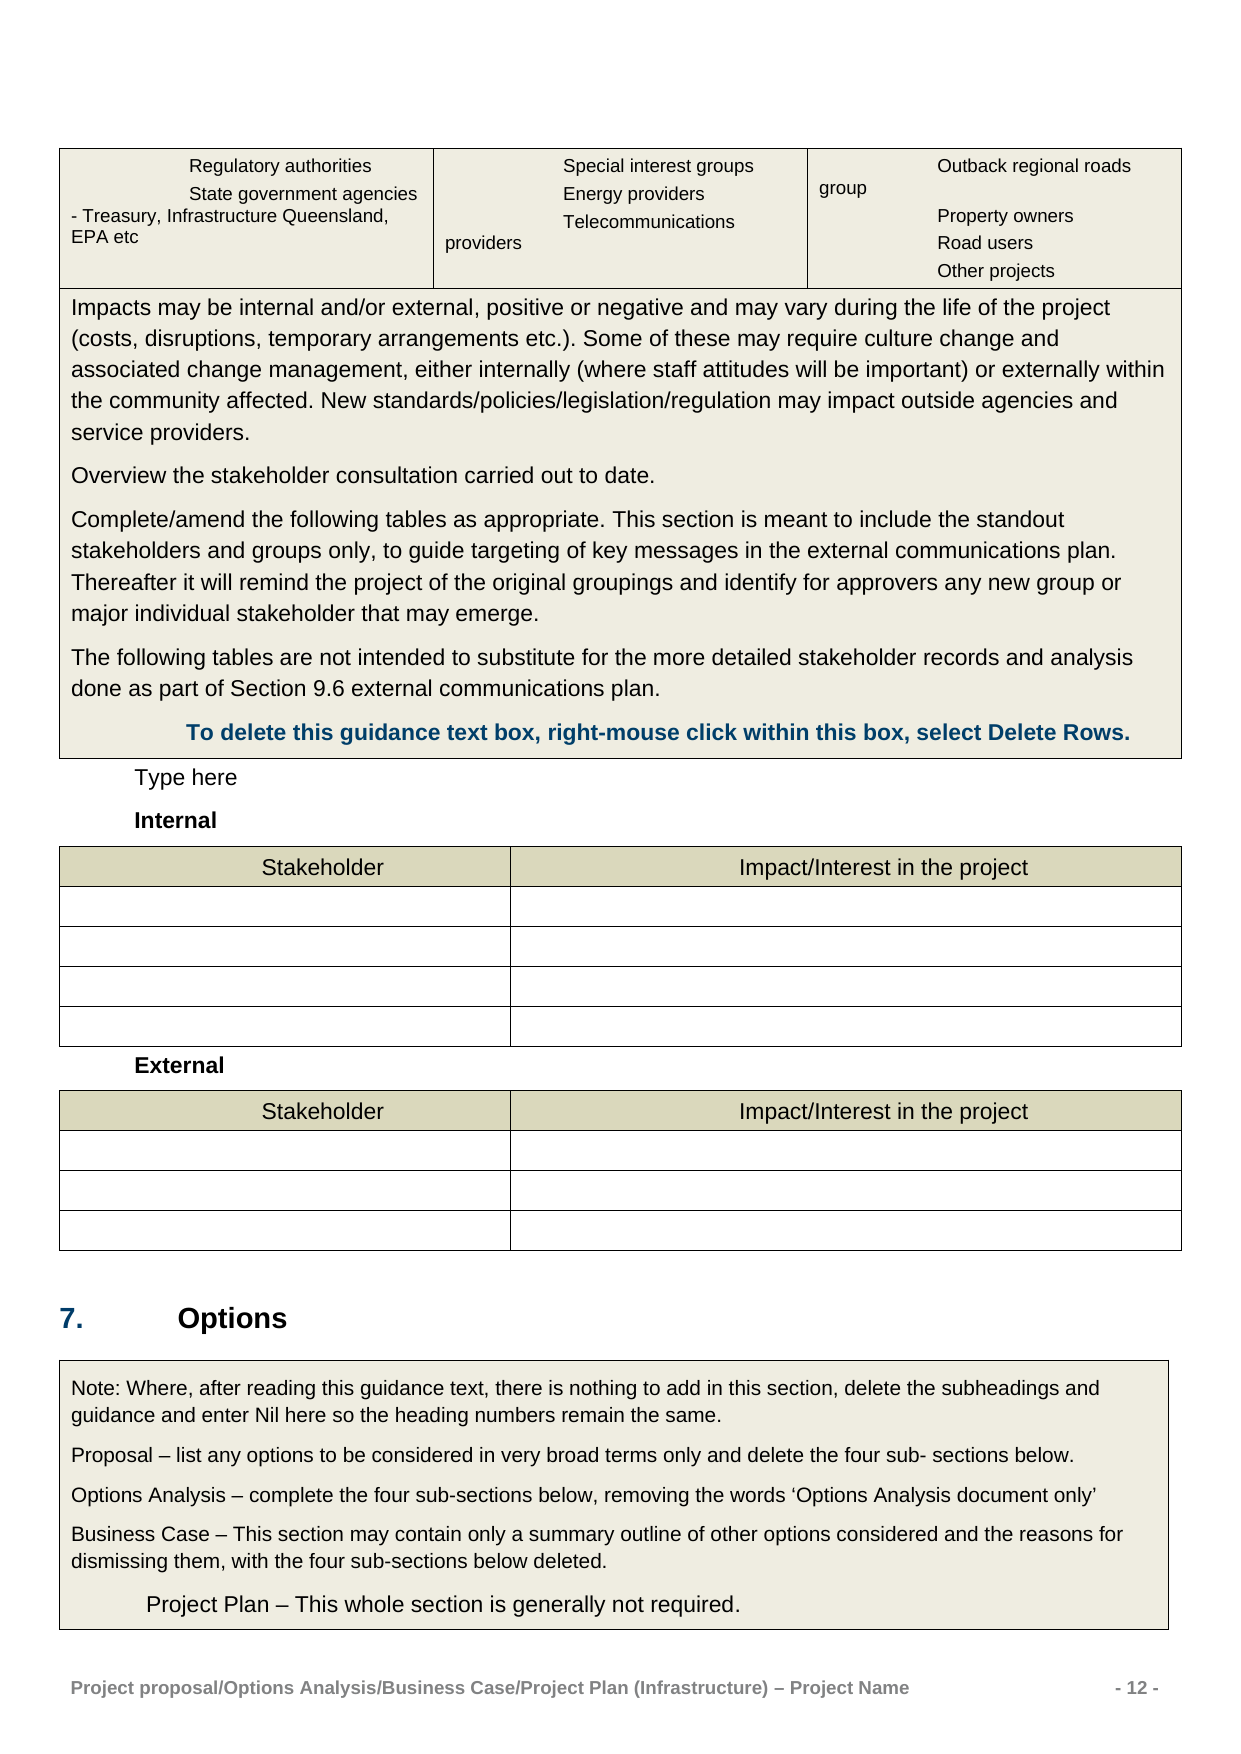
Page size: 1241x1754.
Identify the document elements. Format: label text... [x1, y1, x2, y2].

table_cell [60, 149, 433, 288]
table_cell [60, 1211, 510, 1250]
table_cell [511, 1171, 1181, 1210]
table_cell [808, 149, 1181, 288]
table_cell [60, 887, 510, 926]
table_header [60, 1361, 1168, 1629]
table_cell [511, 1007, 1181, 1046]
table_cell [60, 1131, 510, 1170]
table_cell [511, 927, 1181, 966]
table_cell [511, 1131, 1181, 1170]
text Type here [59, 759, 1181, 790]
table_cell [60, 967, 510, 1006]
table_cell [60, 1007, 510, 1046]
text Internal [59, 802, 1181, 834]
table_cell [511, 1211, 1181, 1250]
table_header Impact/Interest in the project [511, 847, 1181, 886]
table_header Impact/Interest in the project [511, 1091, 1181, 1130]
table_header Stakeholder [60, 1091, 510, 1130]
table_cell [434, 149, 807, 288]
table_cell [511, 887, 1181, 926]
table_cell [511, 967, 1181, 1006]
table_cell Impacts may be internal and/or external, positive or negative and may vary during the life of the project (costs, disruptions, temporary arrangements etc.). Some of these may require culture change and associated change management, either internally (where staff attitudes will be important) or externally within the community affected. New standards/policies/legislation/regulation may impact outside agencies and service providers. Overview the stakeholder consultation carried out to date. Complete/amend the following tables as appropriate. This section is meant to include the standout stakeholders and groups only, to guide targeting of key messages in the external communications plan. Thereafter it will remind the project of the original groupings and identify for approvers any new group or major individual stakeholder that may emerge. The following tables are not intended to substitute for the more detailed stakeholder records and analysis done as part of Section 9.6 external communications plan. To delete this guidance text box, right-mouse click within this box, select Delete Rows. [60, 289, 1181, 758]
table_header Stakeholder [60, 847, 510, 886]
subtitle Options [59, 1301, 1181, 1334]
table_cell [60, 927, 510, 966]
table_cell [60, 1171, 510, 1210]
text External [59, 1047, 1181, 1078]
